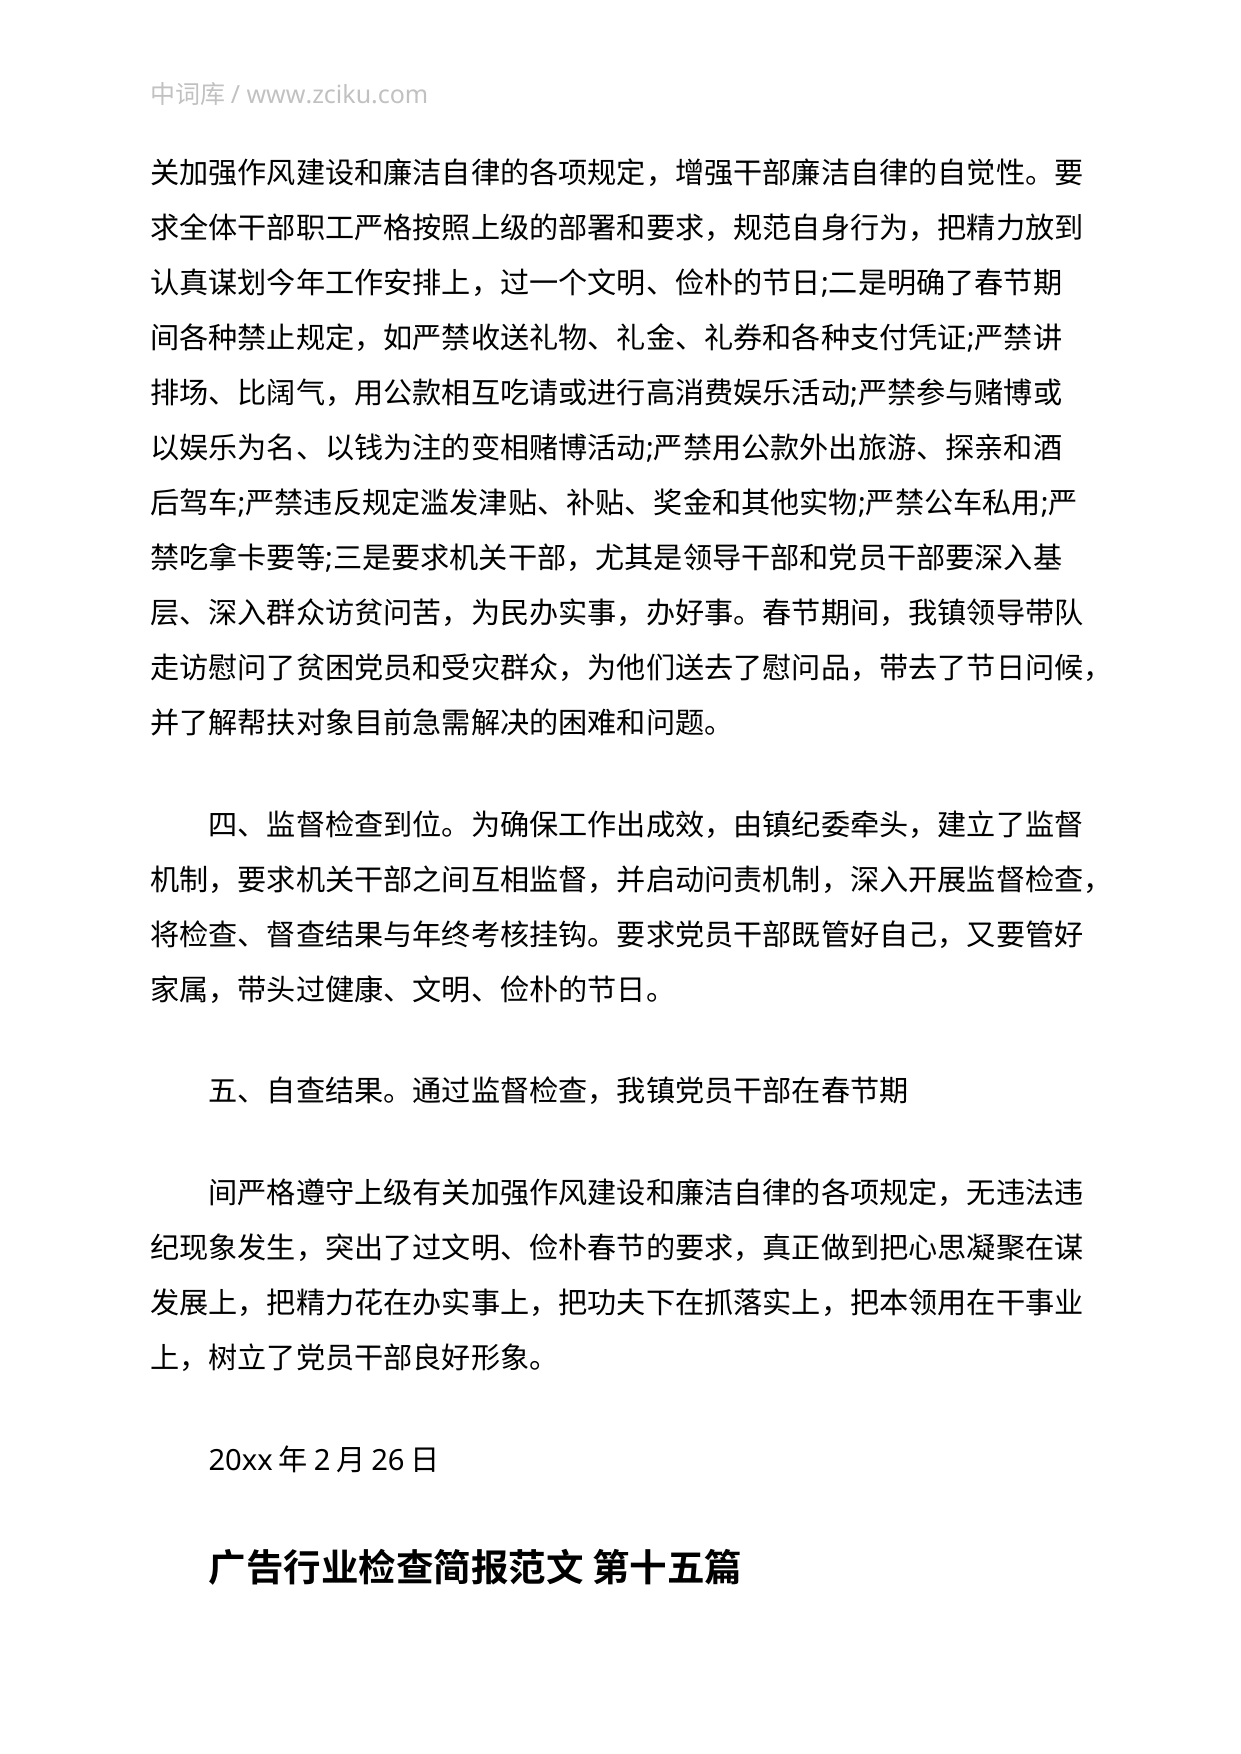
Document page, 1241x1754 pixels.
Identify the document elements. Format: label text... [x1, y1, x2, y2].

text 四、监督检查到位。为确保工作出成效，由镇纪委牵头，建立了监督机制，要求机关干部之间互相监督，并启动问责机制，深入开展监督检查，将检查、督查结果与年终考核挂钩。要求党员干部既管好自己，又要管好家属，带头过健康、文明、俭朴的节日。 [150, 801, 1090, 1008]
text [150, 150, 1090, 742]
text 20xx年2月26日 [150, 1436, 1090, 1478]
text 广告行业检查简报范文 第十五篇 [150, 1538, 1090, 1592]
text 间严格遵守上级有关加强作风建设和廉洁自律的各项规定，无违法违纪现象发生，突出了过文明、俭朴春节的要求，真正做到把心思凝聚在谋发展上，把精力花在办实事上，把功夫下在抓落实上，把本领用在干事业上，树立了党员干部良好形象。 [150, 1169, 1090, 1377]
text 五、自查结果。通过监督检查，我镇党员干部在春节期 [150, 1068, 1090, 1110]
